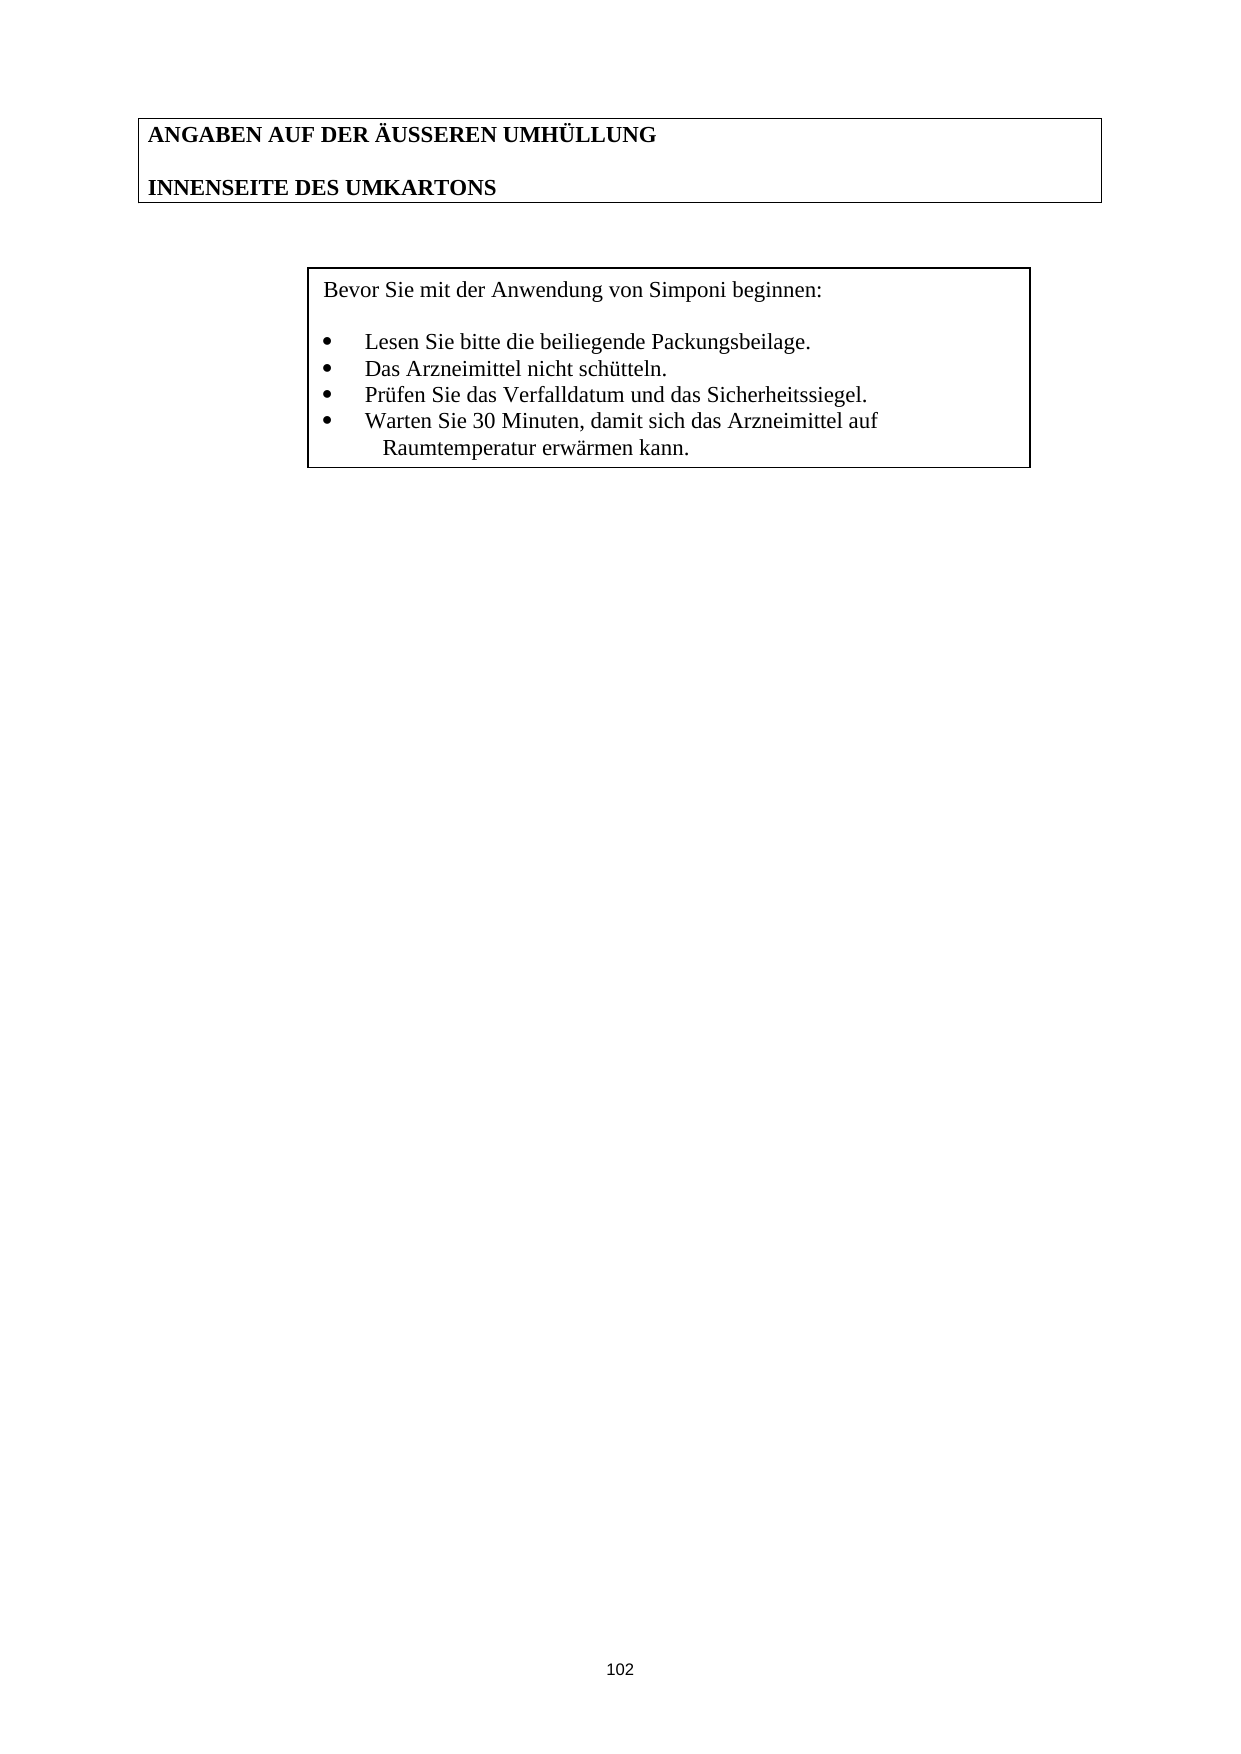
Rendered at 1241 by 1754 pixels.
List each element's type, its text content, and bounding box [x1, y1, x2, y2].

text ANGABEN AUF DER ÄUSSEREN UMHÜLLUNG [139, 119, 1101, 148]
text INNENSEITE DES UMKARTONS [139, 171, 1101, 202]
